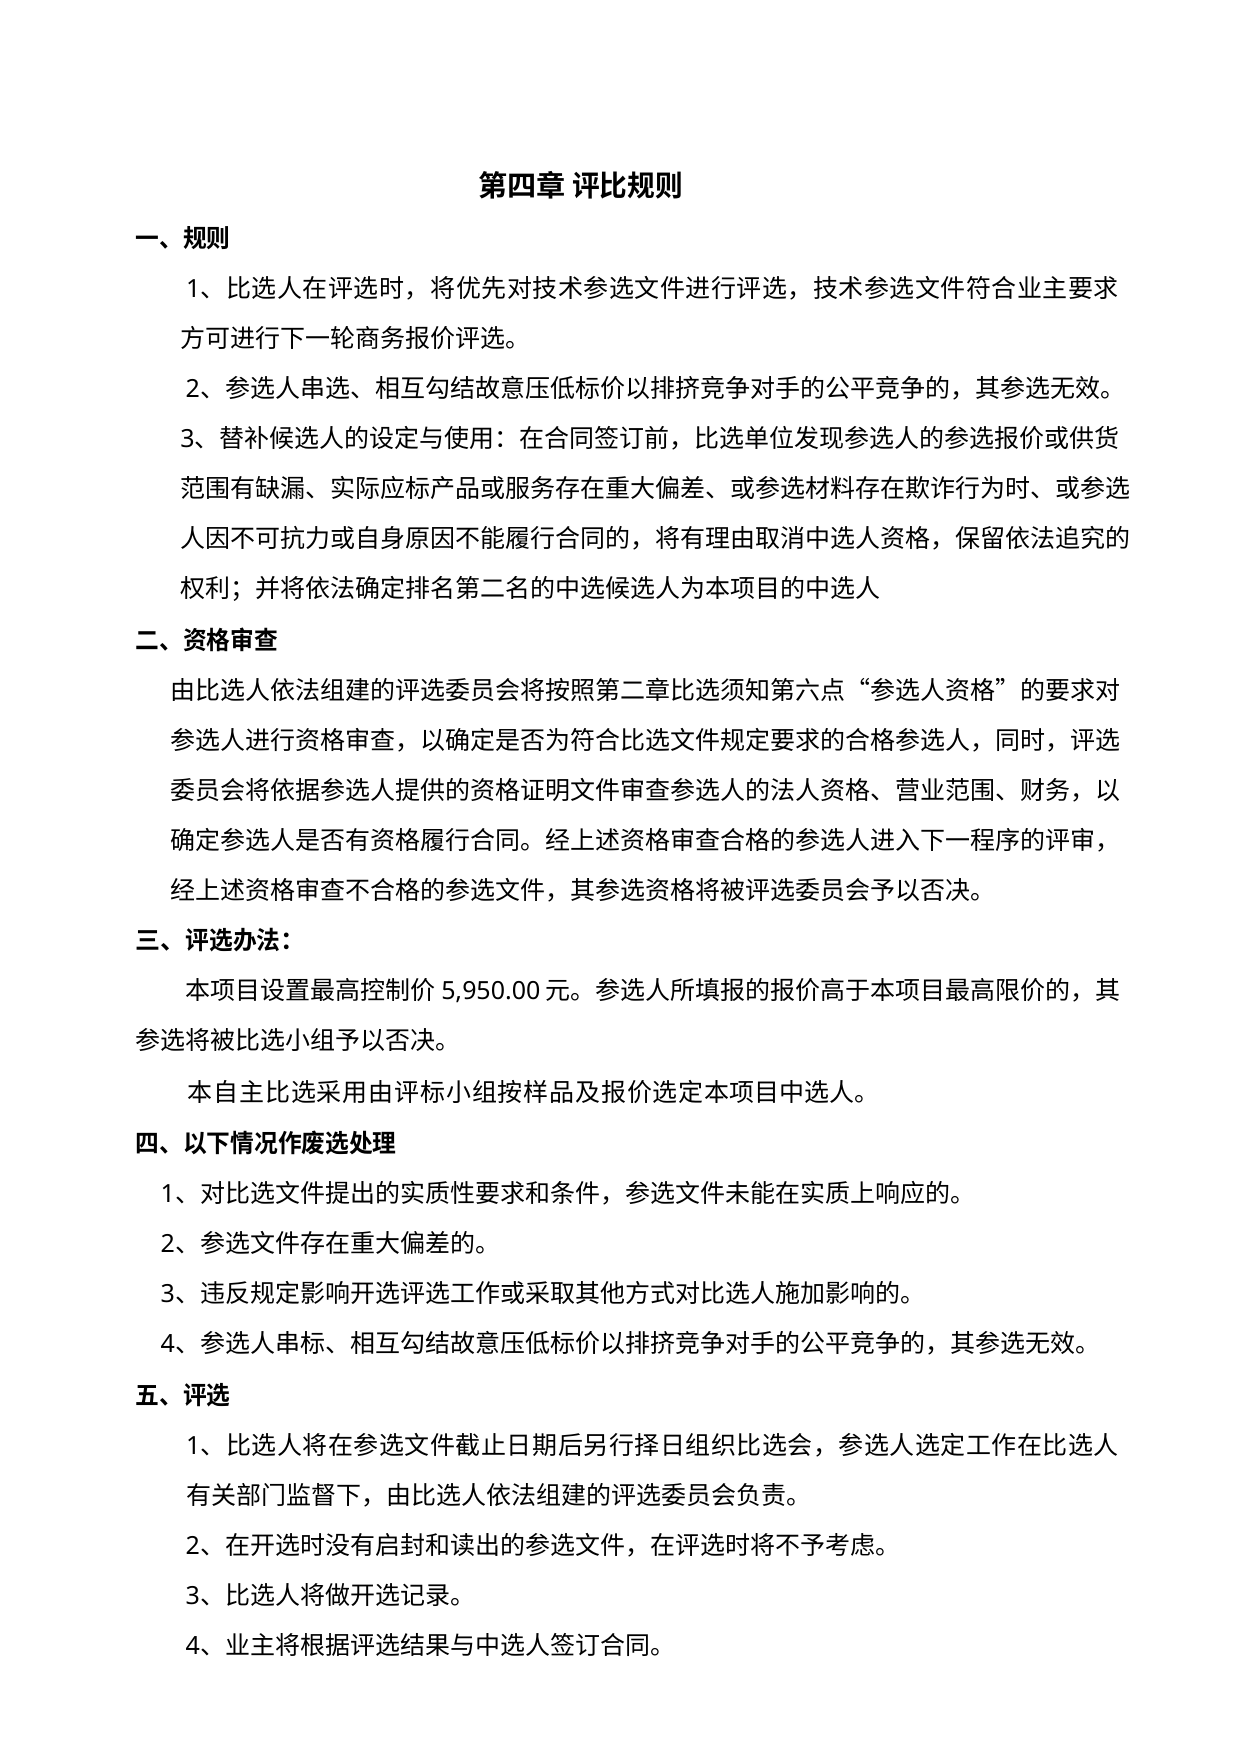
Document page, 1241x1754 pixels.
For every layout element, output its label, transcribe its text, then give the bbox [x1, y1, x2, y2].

text 本自主比选采用由评标小组按样品及报价选定本项目中选人。 [135, 1061, 1134, 1111]
text 1、比选人将在参选文件截止日期后另行择日组织比选会，参选人选定工作在比选人有关部门监督下，由比选人依法组建的评选委员会负责。 [186, 1414, 1121, 1514]
text 3、替补候选人的设定与使用：在合同签订前，比选单位发现参选人的参选报价或供货范围有缺漏、实际应标产品或服务存在重大偏差、或参选材料存在欺诈行为时、或参选人因不可抗力或自身原因不能履行合同的，将有理由取消中选人资格，保留依法追究的权利；并将依法确定排名第二名的中选候选人为本项目的中选人 [180, 408, 1134, 608]
text 四、以下情况作废选处理 [135, 1112, 1134, 1162]
text 1、比选人在评选时，将优先对技术参选文件进行评选，技术参选文件符合业主要求方可进行下一轮商务报价评选。 [180, 258, 1121, 358]
text 由比选人依法组建的评选委员会将按照第二章比选须知第六点“参选人资格”的要求对参选人进行资格审查，以确定是否为符合比选文件规定要求的合格参选人，同时，评选委员会将依据参选人提供的资格证明文件审查参选人的法人资格、营业范围、财务，以确定参选人是否有资格履行合同。经上述资格审查合格的参选人进入下一程序的评审，经上述资格审查不合格的参选文件，其参选资格将被评选委员会予以否决。 [170, 659, 1134, 909]
text 一、规则 [135, 208, 1134, 258]
text 五、评选 [135, 1364, 1134, 1414]
text 3、比选人将做开选记录。 [135, 1564, 1121, 1614]
text 三、评选办法： [135, 909, 1134, 959]
text 2、参选人串选、相互勾结故意压低标价以排挤竞争对手的公平竞争的，其参选无效。 [135, 358, 1121, 408]
text 2、在开选时没有启封和读出的参选文件，在评选时将不予考虑。 [135, 1514, 1121, 1564]
text 3、违反规定影响开选评选工作或采取其他方式对比选人施加影响的。 [135, 1262, 1121, 1312]
subtitle 第四章 评比规则 [173, 156, 1134, 206]
text 2、参选文件存在重大偏差的。 [135, 1212, 1121, 1262]
text 4、参选人串标、相互勾结故意压低标价以排挤竞争对手的公平竞争的，其参选无效。 [135, 1312, 1121, 1362]
text 本项目设置最高控制价5,950.00元。参选人所填报的报价高于本项目最高限价的，其参选将被比选小组予以否决。 [135, 959, 1121, 1059]
text 二、资格审查 [135, 609, 1134, 659]
text 4、业主将根据评选结果与中选人签订合同。 [135, 1614, 1121, 1664]
text 1、对比选文件提出的实质性要求和条件，参选文件未能在实质上响应的。 [135, 1162, 1121, 1212]
